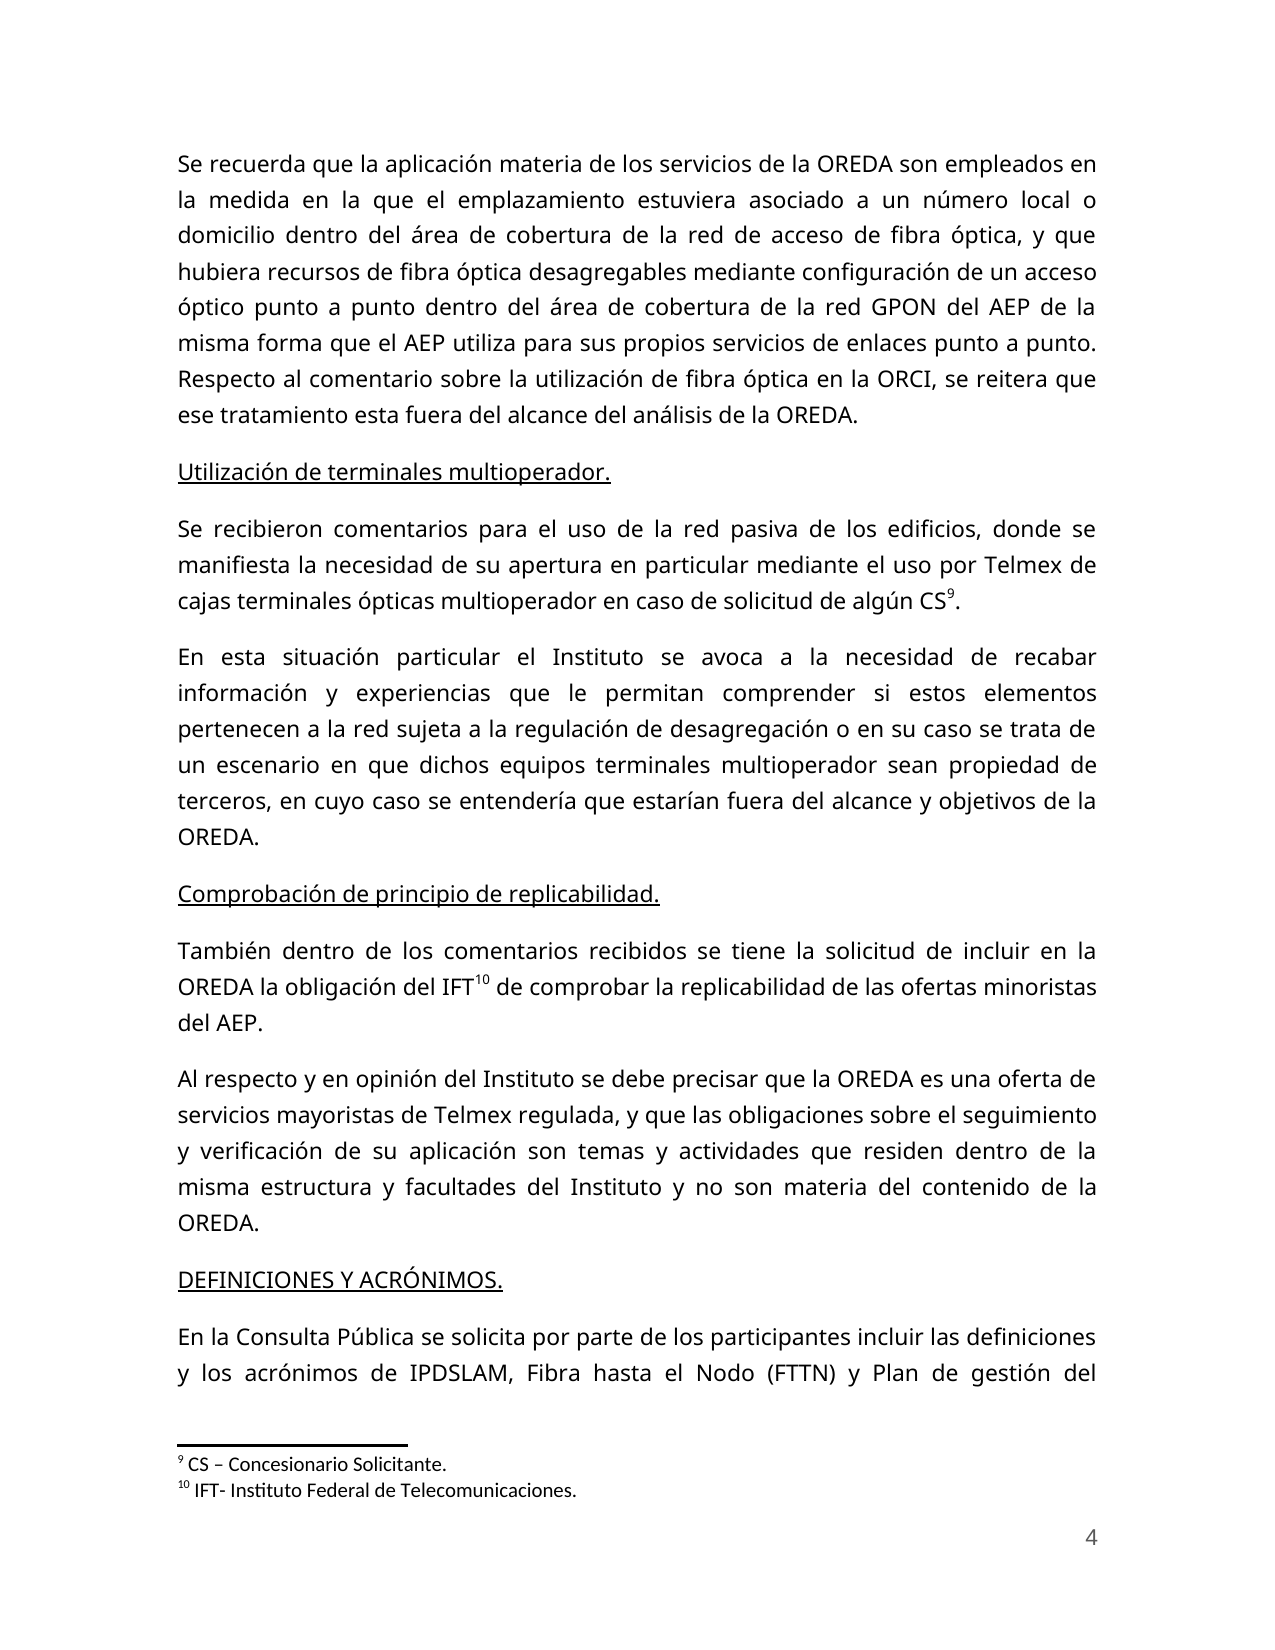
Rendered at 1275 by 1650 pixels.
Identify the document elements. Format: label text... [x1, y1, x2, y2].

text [177, 1321, 1098, 1388]
text DEFINICIONES Y ACRÓNIMOS. [177, 1264, 1098, 1295]
text Comprobación de principio de replicabilidad. [177, 878, 1098, 909]
text Se recibieron comentarios para el uso de la red pasiva de los edificios, donde se manifiesta la necesidad de su apertura en particular mediante el uso por Telmex de cajas terminales ópticas multioperador en caso de solicitud de algún CS. [177, 513, 1098, 616]
text En esta situación particular el Instituto se avoca a la necesidad de recabar información y experiencias que le permitan comprender si estos elementos pertenecen a la red sujeta a la regulación de desagregación o en su caso se trata de un escenario en que dichos equipos terminales multioperador sean propiedad de terceros, en cuyo caso se entendería que estarían fuera del alcance y objetivos de la OREDA. [177, 641, 1098, 852]
text También dentro de los comentarios recibidos se tiene la solicitud de incluir en la OREDA la obligación del IFT de comprobar la replicabilidad de las ofertas minoristas del AEP. [177, 934, 1098, 1038]
text Utilización de terminales multioperador. [177, 456, 1098, 487]
text Se recuerda que la aplicación materia de los servicios de la OREDA son empleados en la medida en la que el emplazamiento estuviera asociado a un número local o domicilio dentro del área de cobertura de la red de acceso de fibra óptica, y que hubiera recursos de fibra óptica desagregables mediante configuración de un acceso óptico punto a punto dentro del área de cobertura de la red GPON del AEP de la misma forma que el AEP utiliza para sus propios servicios de enlaces punto a punto. Respecto al comentario sobre la utilización de fibra óptica en la ORCI, se reitera que ese tratamiento esta fuera del alcance del análisis de la OREDA. [177, 148, 1098, 430]
text Al respecto y en opinión del Instituto se debe precisar que la OREDA es una oferta de servicios mayoristas de Telmex regulada, y que las obligaciones sobre el seguimiento y verificación de su aplicación son temas y actividades que residen dentro de la misma estructura y facultades del Instituto y no son materia del contenido de la OREDA. [177, 1063, 1098, 1238]
